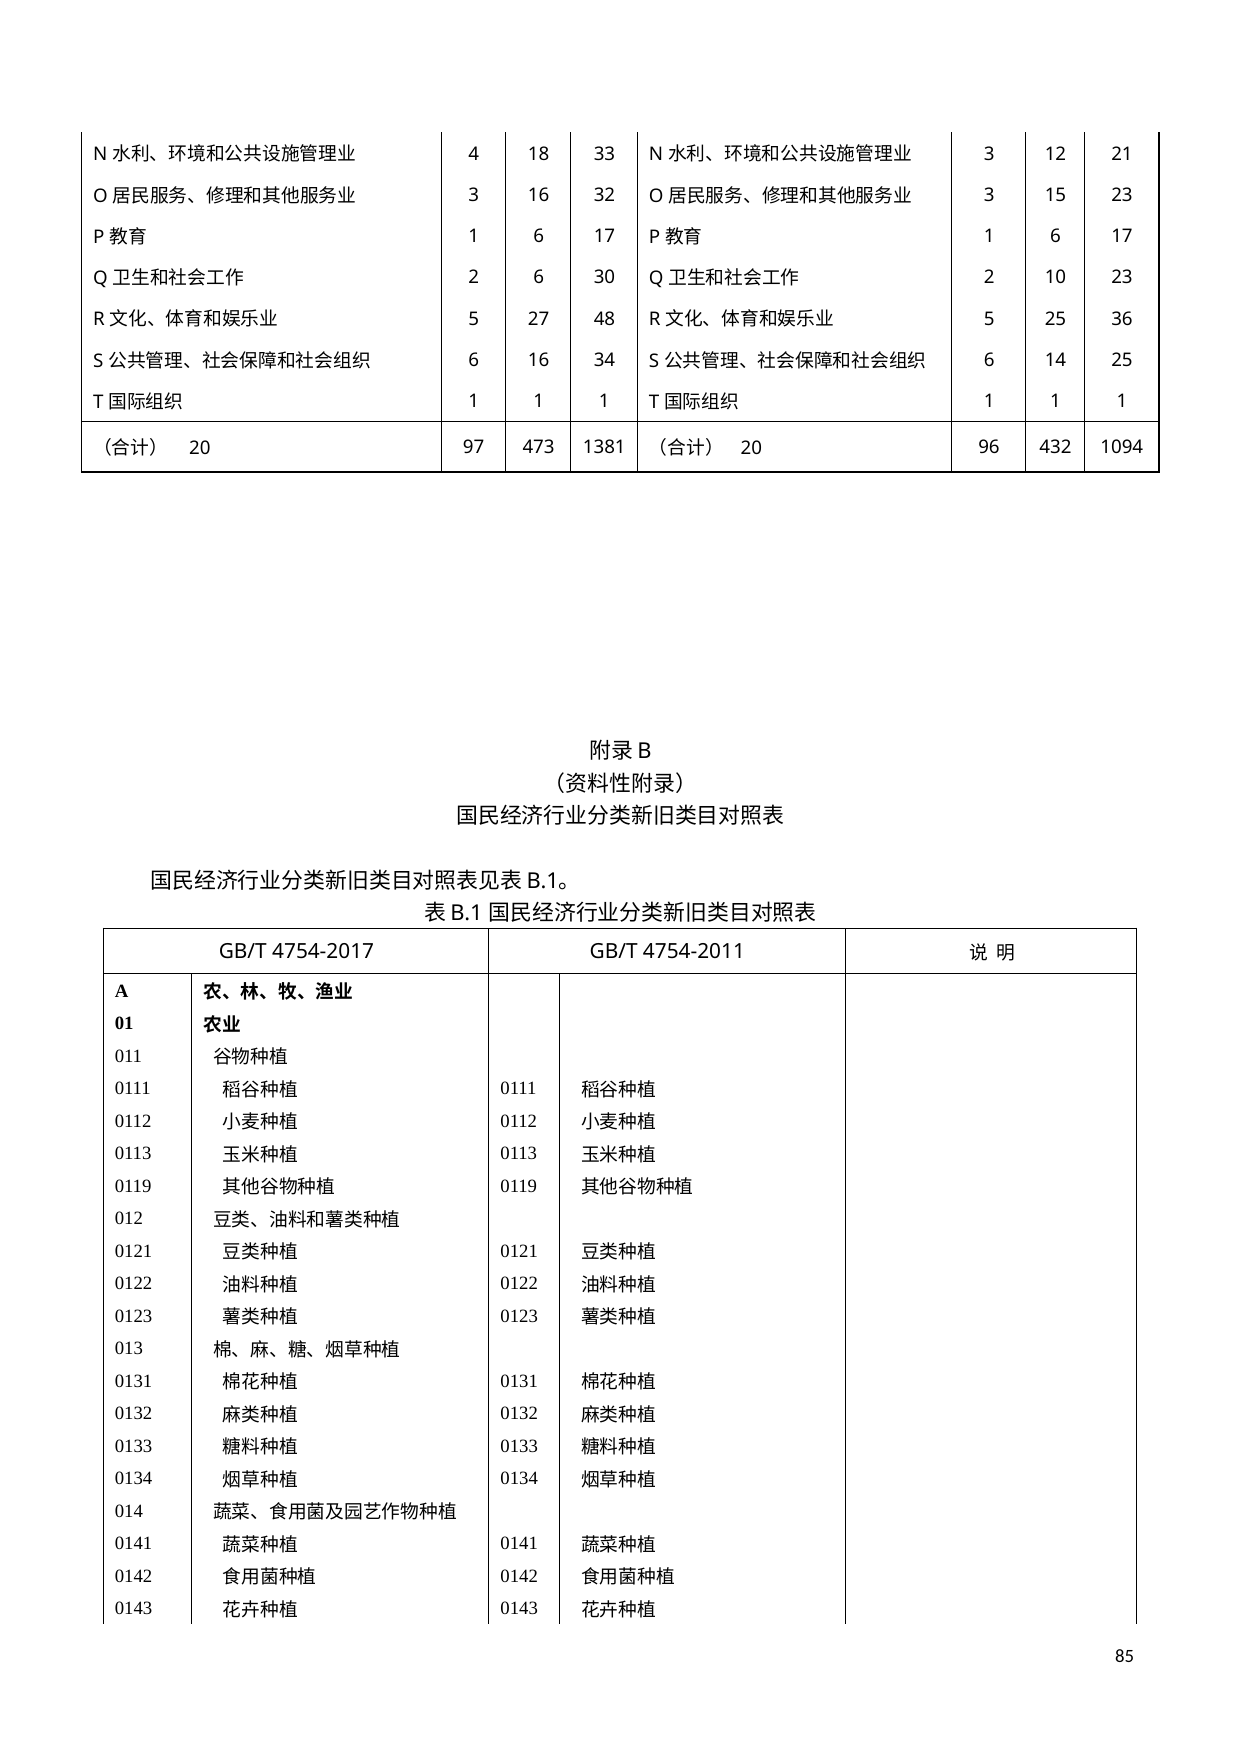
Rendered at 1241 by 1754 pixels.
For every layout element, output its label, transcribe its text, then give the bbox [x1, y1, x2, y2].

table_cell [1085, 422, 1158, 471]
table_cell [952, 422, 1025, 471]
text 国民经济行业分类新旧类目对照表 [106, 798, 1134, 830]
text （资料性附录） [106, 765, 1134, 798]
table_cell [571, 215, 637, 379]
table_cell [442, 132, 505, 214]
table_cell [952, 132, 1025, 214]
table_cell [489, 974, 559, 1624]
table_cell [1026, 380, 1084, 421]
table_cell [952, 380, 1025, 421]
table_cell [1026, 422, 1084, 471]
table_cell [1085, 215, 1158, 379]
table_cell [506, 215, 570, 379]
text 国民经济行业分类新旧类目对照表见表B.1。 [106, 863, 1134, 895]
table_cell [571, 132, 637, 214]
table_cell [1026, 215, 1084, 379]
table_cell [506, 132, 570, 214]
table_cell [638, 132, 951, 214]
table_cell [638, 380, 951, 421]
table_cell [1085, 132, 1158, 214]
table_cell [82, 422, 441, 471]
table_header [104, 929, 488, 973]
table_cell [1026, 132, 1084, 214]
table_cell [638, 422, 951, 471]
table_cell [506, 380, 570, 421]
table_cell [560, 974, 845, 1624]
text 附录B [106, 733, 1134, 765]
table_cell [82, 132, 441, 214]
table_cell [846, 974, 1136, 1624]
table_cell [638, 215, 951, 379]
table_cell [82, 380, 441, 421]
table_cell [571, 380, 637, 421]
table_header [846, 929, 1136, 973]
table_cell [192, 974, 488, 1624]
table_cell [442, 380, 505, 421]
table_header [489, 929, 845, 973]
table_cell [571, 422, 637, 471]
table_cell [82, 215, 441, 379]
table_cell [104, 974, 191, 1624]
text 表B.1 国民经济行业分类新旧类目对照表 [106, 895, 1134, 928]
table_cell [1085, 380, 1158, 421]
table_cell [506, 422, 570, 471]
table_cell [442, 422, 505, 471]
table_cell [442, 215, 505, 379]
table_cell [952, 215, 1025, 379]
